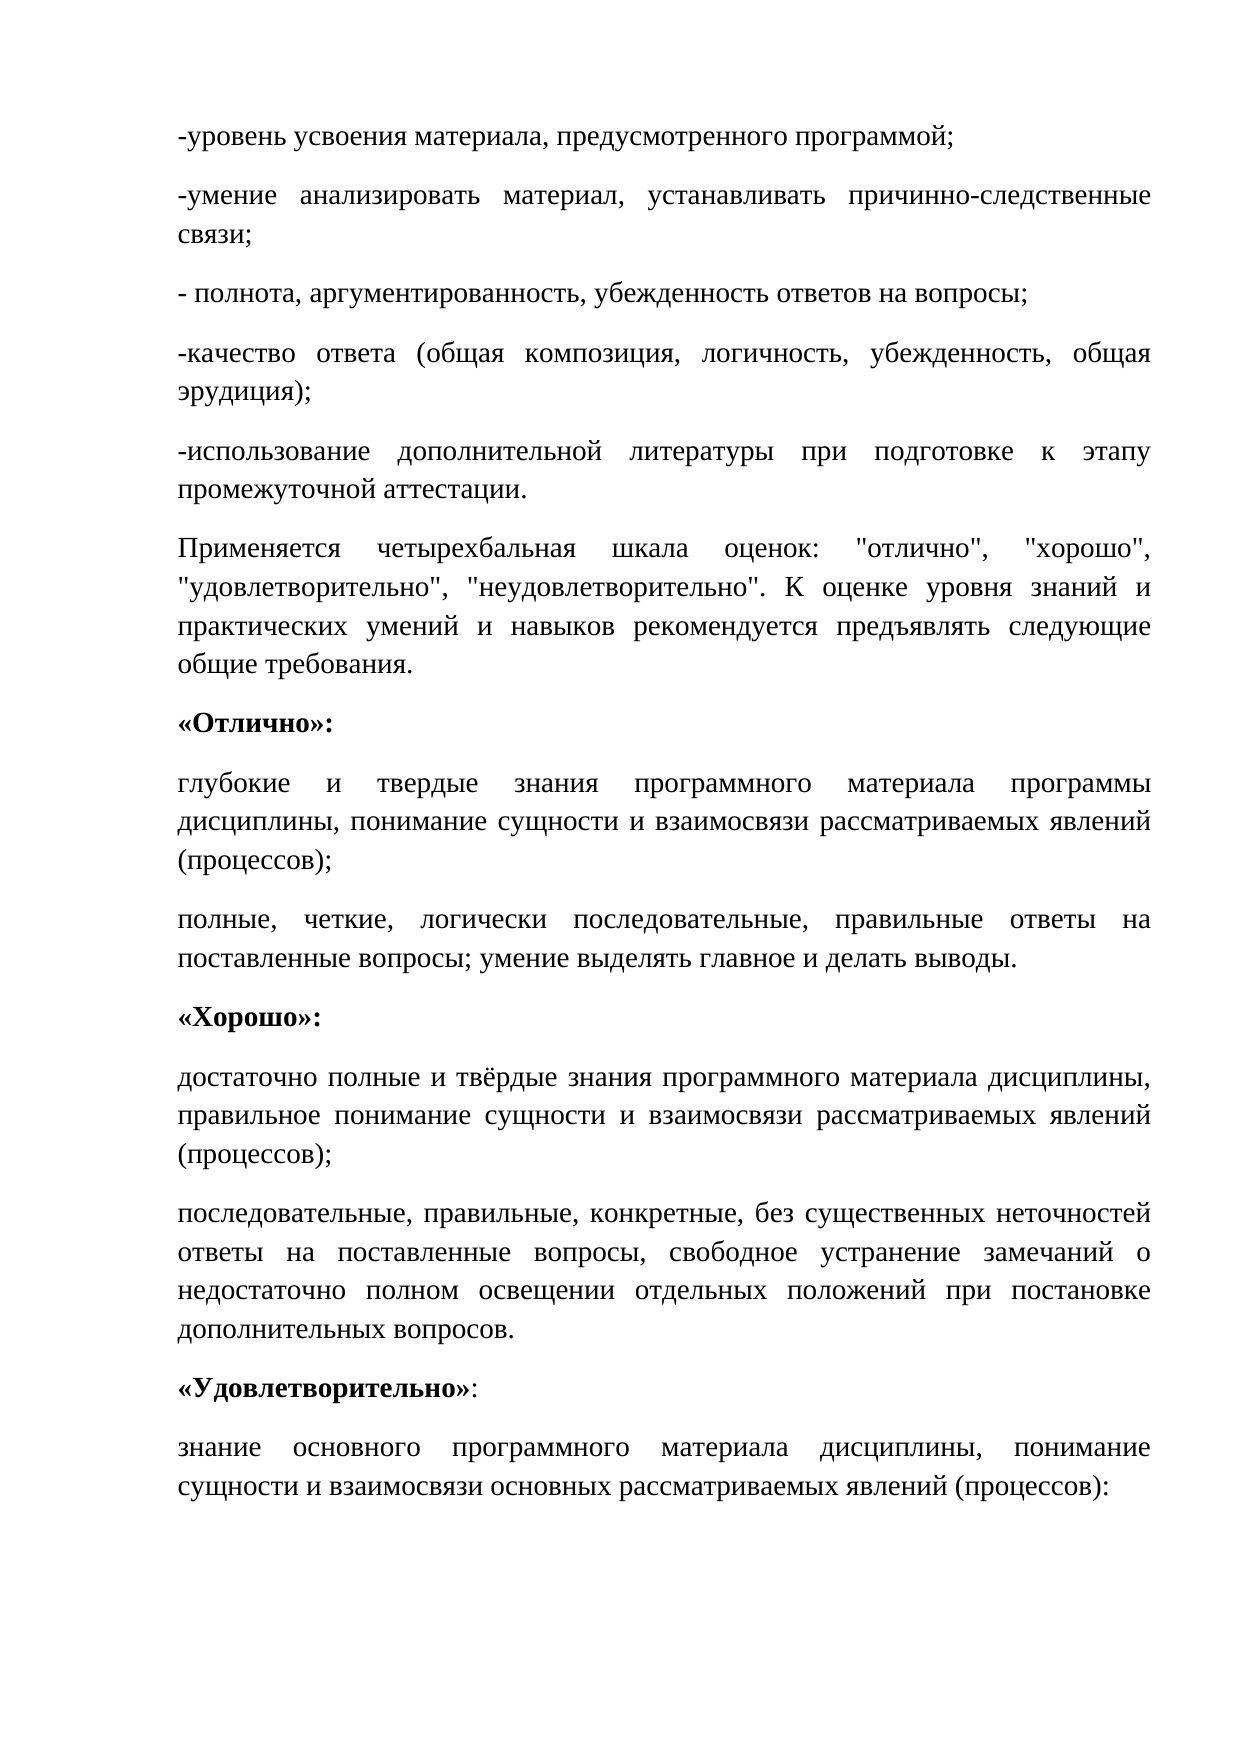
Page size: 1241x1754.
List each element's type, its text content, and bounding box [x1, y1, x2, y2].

text -качество ответа (общая композиция, логичность, убежденность, общая эрудиция); [177, 335, 1152, 407]
text «Хорошо»: [177, 999, 1152, 1033]
text последовательные, правильные, конкретные, без существенных неточностей ответы на поставленные вопросы, свободное устранение замечаний о недостаточно полном освещении отдельных положений при постановке дополнительных вопросов. [177, 1195, 1152, 1344]
text -умение анализировать материал, устанавливать причинно-следственные связи; [177, 177, 1152, 249]
text достаточно полные и твёрдые знания программного материала дисциплины, правильное понимание сущности и взаимосвязи рассматриваемых явлений (процессов); [177, 1059, 1152, 1169]
text - полнота, аргументированность, убежденность ответов на вопросы; [177, 275, 1152, 309]
text -уровень усвоения материала, предусмотренного программой; [177, 118, 1152, 152]
text полные, четкие, логически последовательные, правильные ответы на поставленные вопросы; умение выделять главное и делать выводы. [177, 901, 1152, 973]
text знание основного программного материала дисциплины, понимание сущности и взаимосвязи основных рассматриваемых явлений (процессов): [177, 1429, 1152, 1502]
text «Удовлетворительно»: [177, 1370, 1152, 1404]
text Применяется четырехбальная шкала оценок: "отлично", "хорошо", "удовлетворительно", "неудовлетворительно". К оценке уровня знаний и практических умений и навыков рекомендуется предъявлять следующие общие требования. [177, 531, 1152, 680]
text глубокие и твердые знания программного материала программы дисциплины, понимание сущности и взаимосвязи рассматриваемых явлений (процессов); [177, 765, 1152, 876]
text «Отлично»: [177, 706, 1152, 739]
text -использование дополнительной литературы при подготовке к этапу промежуточной аттестации. [177, 433, 1152, 505]
